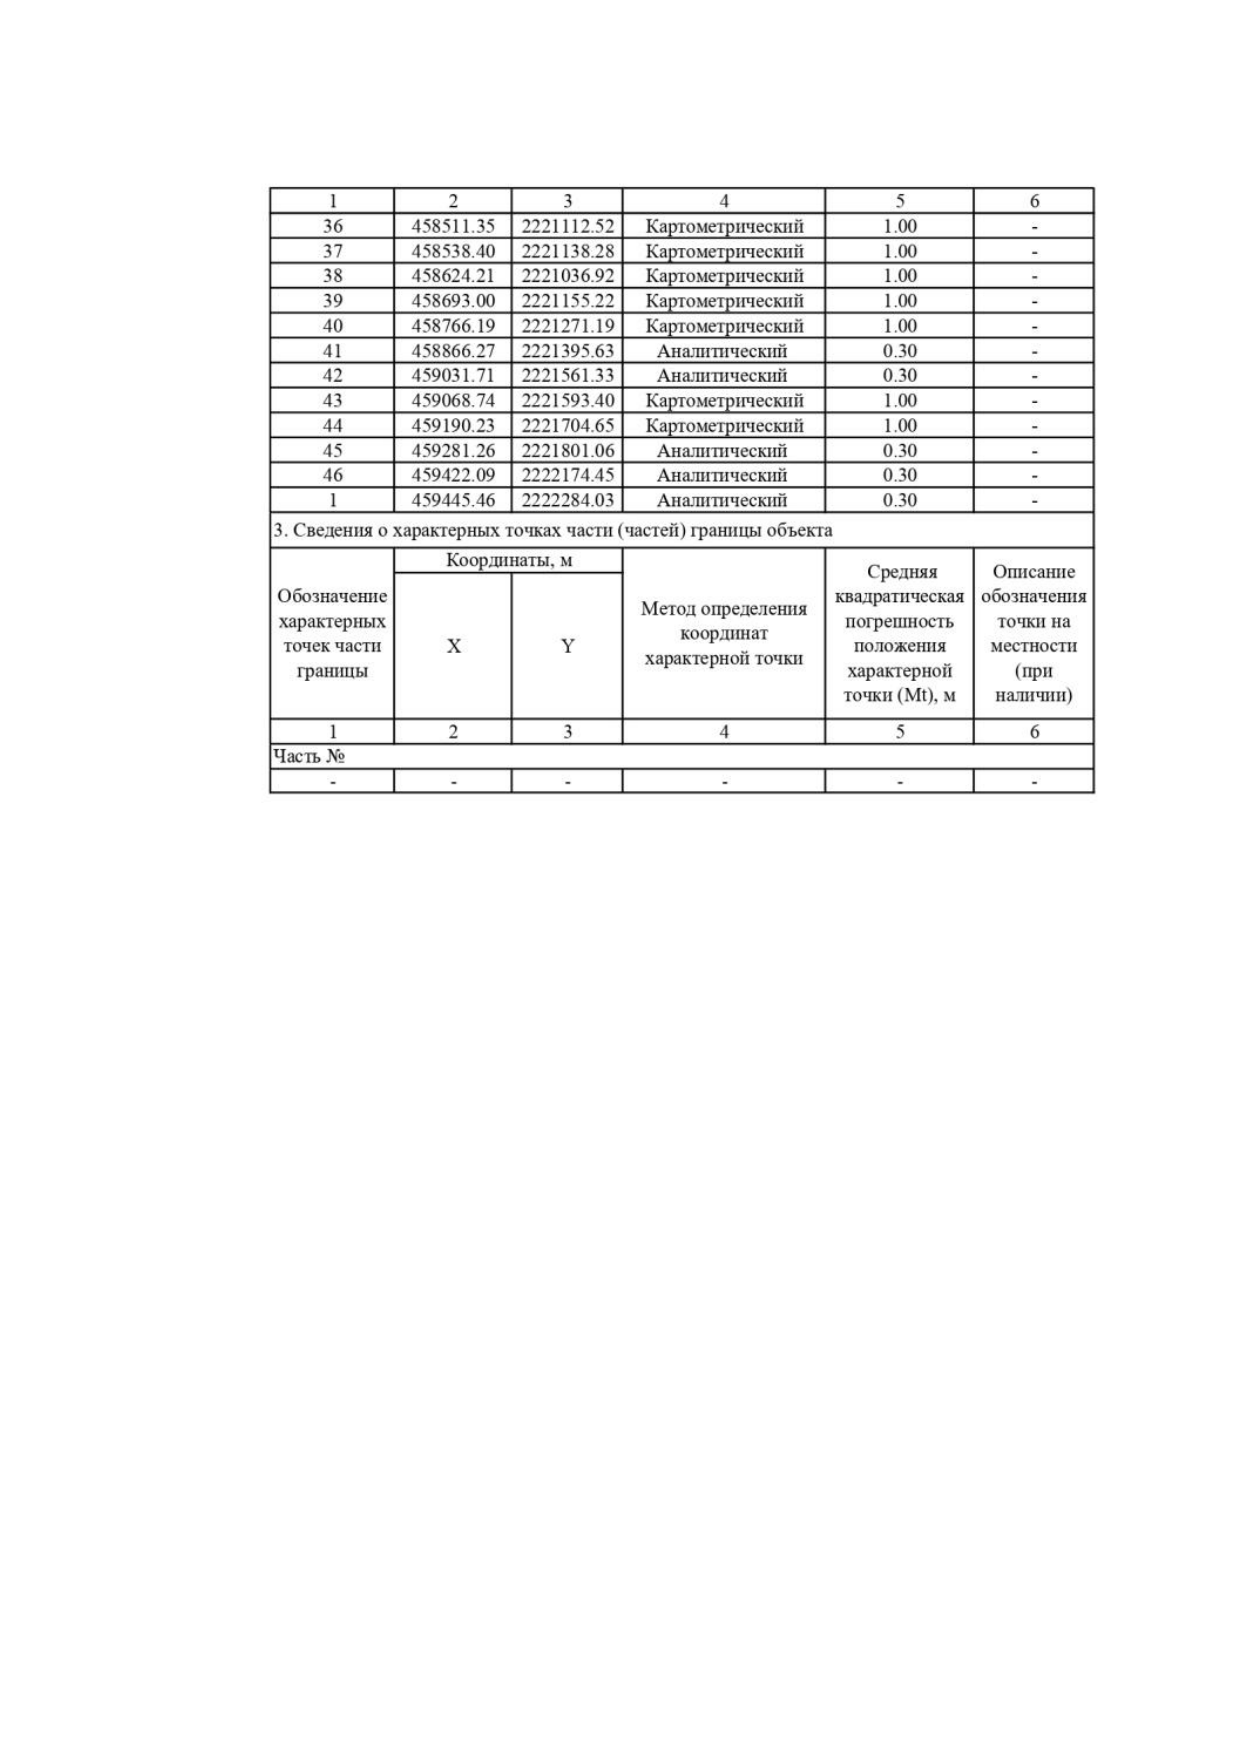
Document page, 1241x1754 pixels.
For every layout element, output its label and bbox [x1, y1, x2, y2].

picture [177, 118, 1151, 1495]
